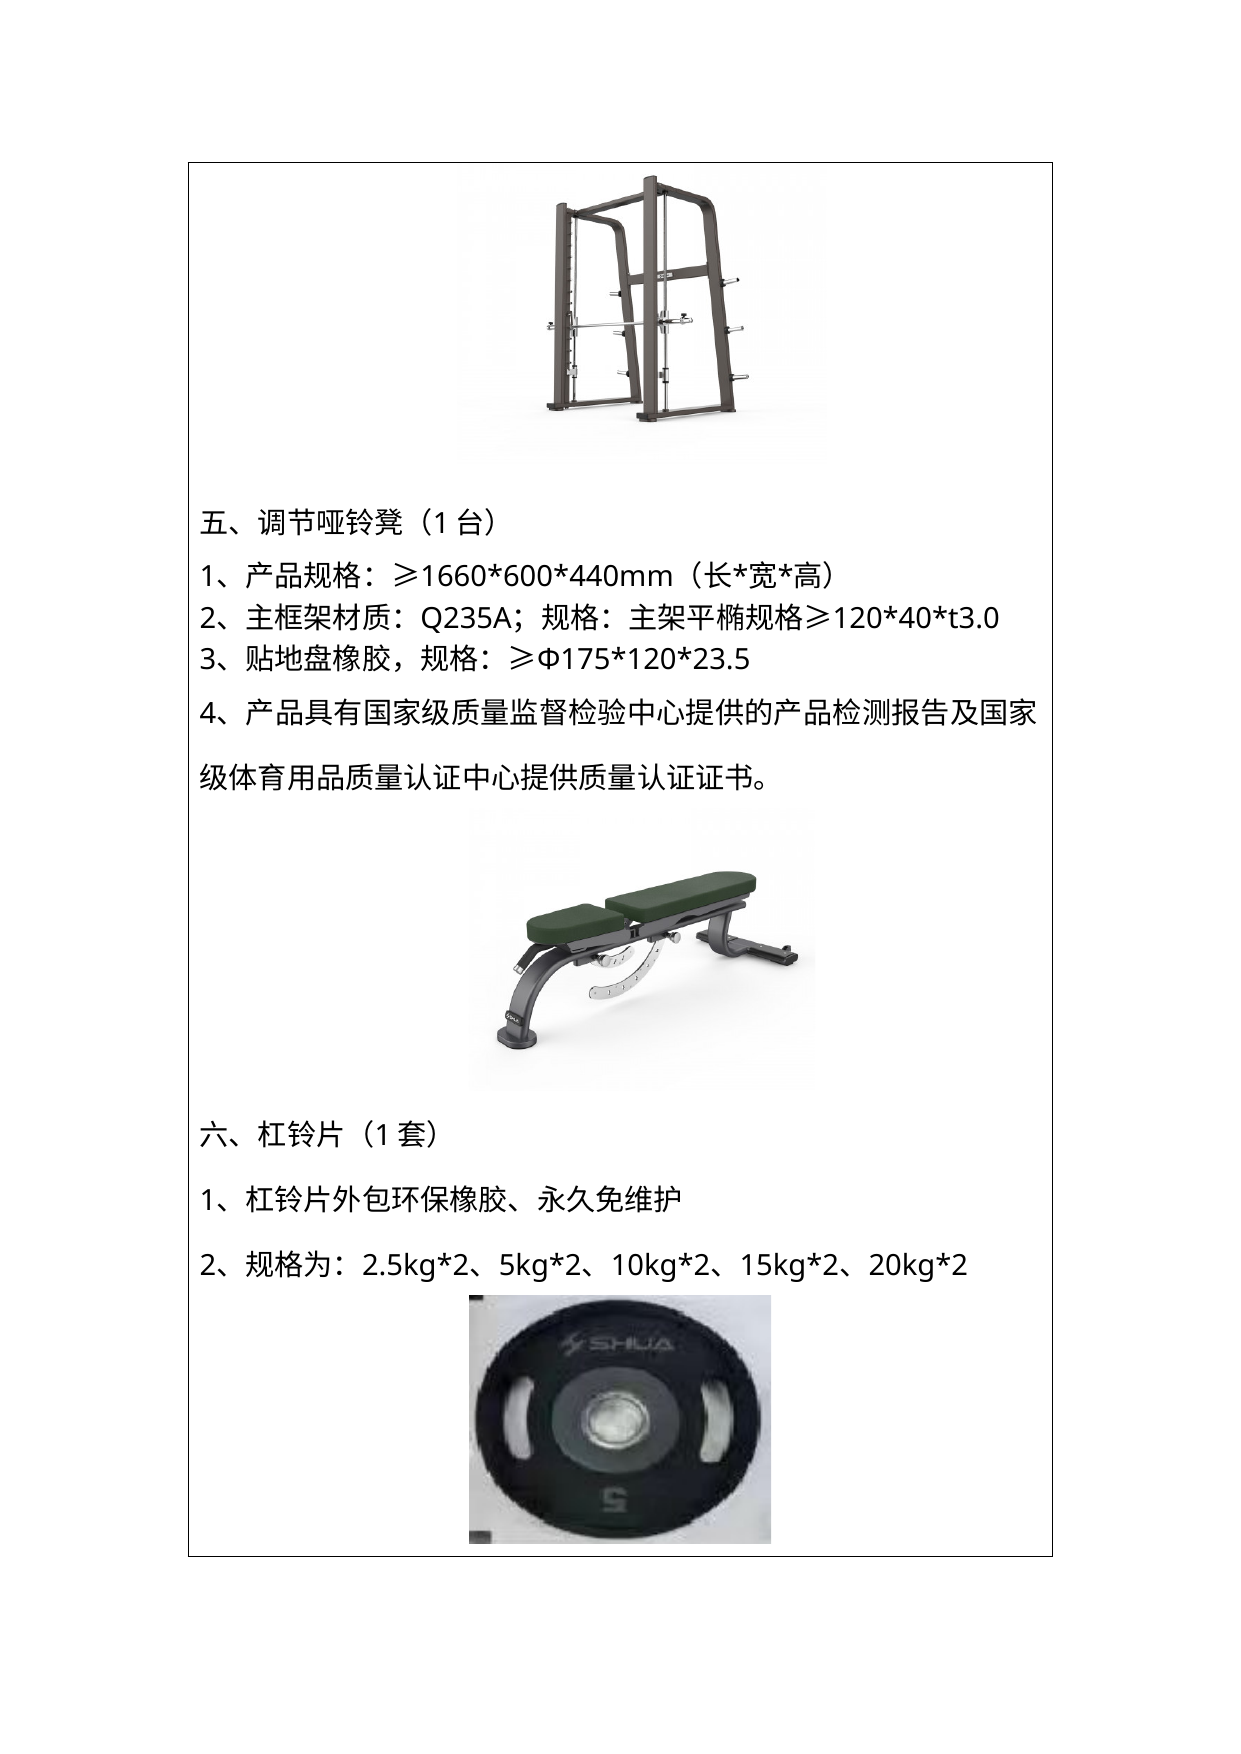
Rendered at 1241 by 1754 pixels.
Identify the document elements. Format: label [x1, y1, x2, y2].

table_cell [189, 163, 1052, 1556]
picture [468, 808, 816, 1091]
picture [456, 163, 828, 465]
picture [469, 1295, 772, 1544]
